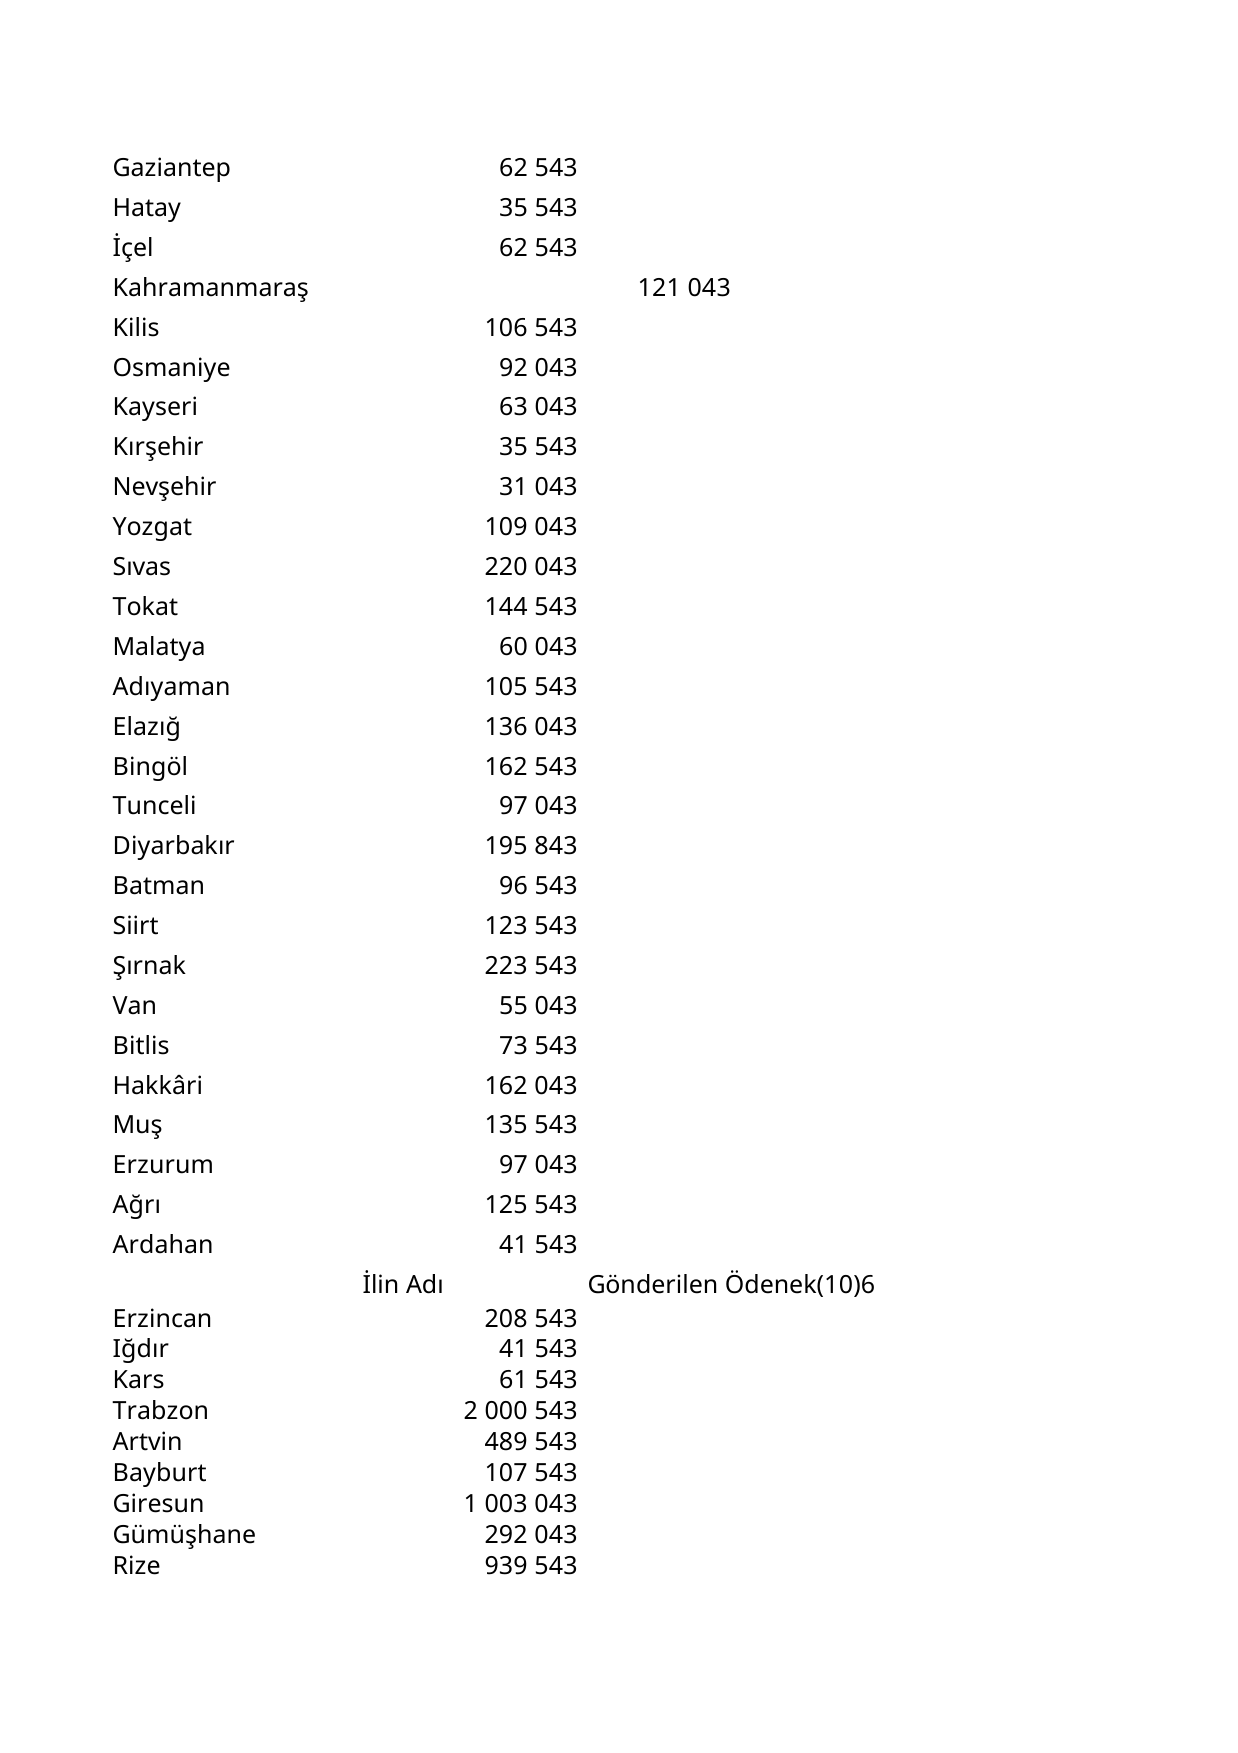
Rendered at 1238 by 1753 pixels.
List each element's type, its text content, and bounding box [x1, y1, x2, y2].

text Rize 939 543 [112, 1554, 1125, 1579]
text Giresun 1 003 043 [112, 1493, 1125, 1518]
text Yozgat 109 043 [112, 509, 1125, 543]
text Iğdır 41 543 [112, 1338, 1125, 1363]
text Kilis 106 543 [112, 309, 1125, 343]
text Artvin 489 543 [112, 1431, 1125, 1456]
text Erzurum 97 043 [112, 1147, 1125, 1181]
text Ardahan 41 543 [112, 1227, 1125, 1261]
text Malatya 60 043 [112, 629, 1125, 663]
text Osmaniye 92 043 [112, 349, 1125, 383]
text Sıvas 220 043 [112, 549, 1125, 583]
text İlin Adı Gönderilen Ödenek(10)6 [112, 1267, 1125, 1301]
text Diyarbakır 195 843 [112, 828, 1125, 862]
text Kahramanmaraş 121 043 [112, 270, 1125, 304]
text Elazığ 136 043 [112, 708, 1125, 742]
text Hatay 35 543 [112, 190, 1125, 224]
text Tokat 144 543 [112, 589, 1125, 623]
text Tunceli 97 043 [112, 788, 1125, 822]
text Şırnak 223 543 [112, 948, 1125, 982]
text Bitlis 73 543 [112, 1028, 1125, 1062]
text Kayseri 63 043 [112, 389, 1125, 423]
text Bingöl 162 543 [112, 748, 1125, 782]
text Erzincan 208 543 [112, 1307, 1125, 1332]
text Muş 135 543 [112, 1107, 1125, 1141]
text Van 55 043 [112, 988, 1125, 1022]
text Nevşehir 31 043 [112, 469, 1125, 503]
text Gümüşhane 292 043 [112, 1523, 1125, 1548]
text Siirt 123 543 [112, 908, 1125, 942]
text Kırşehir 35 543 [112, 429, 1125, 463]
text Batman 96 543 [112, 868, 1125, 902]
text Bayburt 107 543 [112, 1462, 1125, 1487]
text Trabzon 2 000 543 [112, 1400, 1125, 1425]
text Gaziantep 62 543 [112, 150, 1125, 184]
text Adıyaman 105 543 [112, 669, 1125, 703]
text İçel 62 543 [112, 230, 1125, 264]
text Hakkâri 162 043 [112, 1068, 1125, 1102]
text Ağrı 125 543 [112, 1187, 1125, 1221]
text Kars 61 543 [112, 1369, 1125, 1394]
